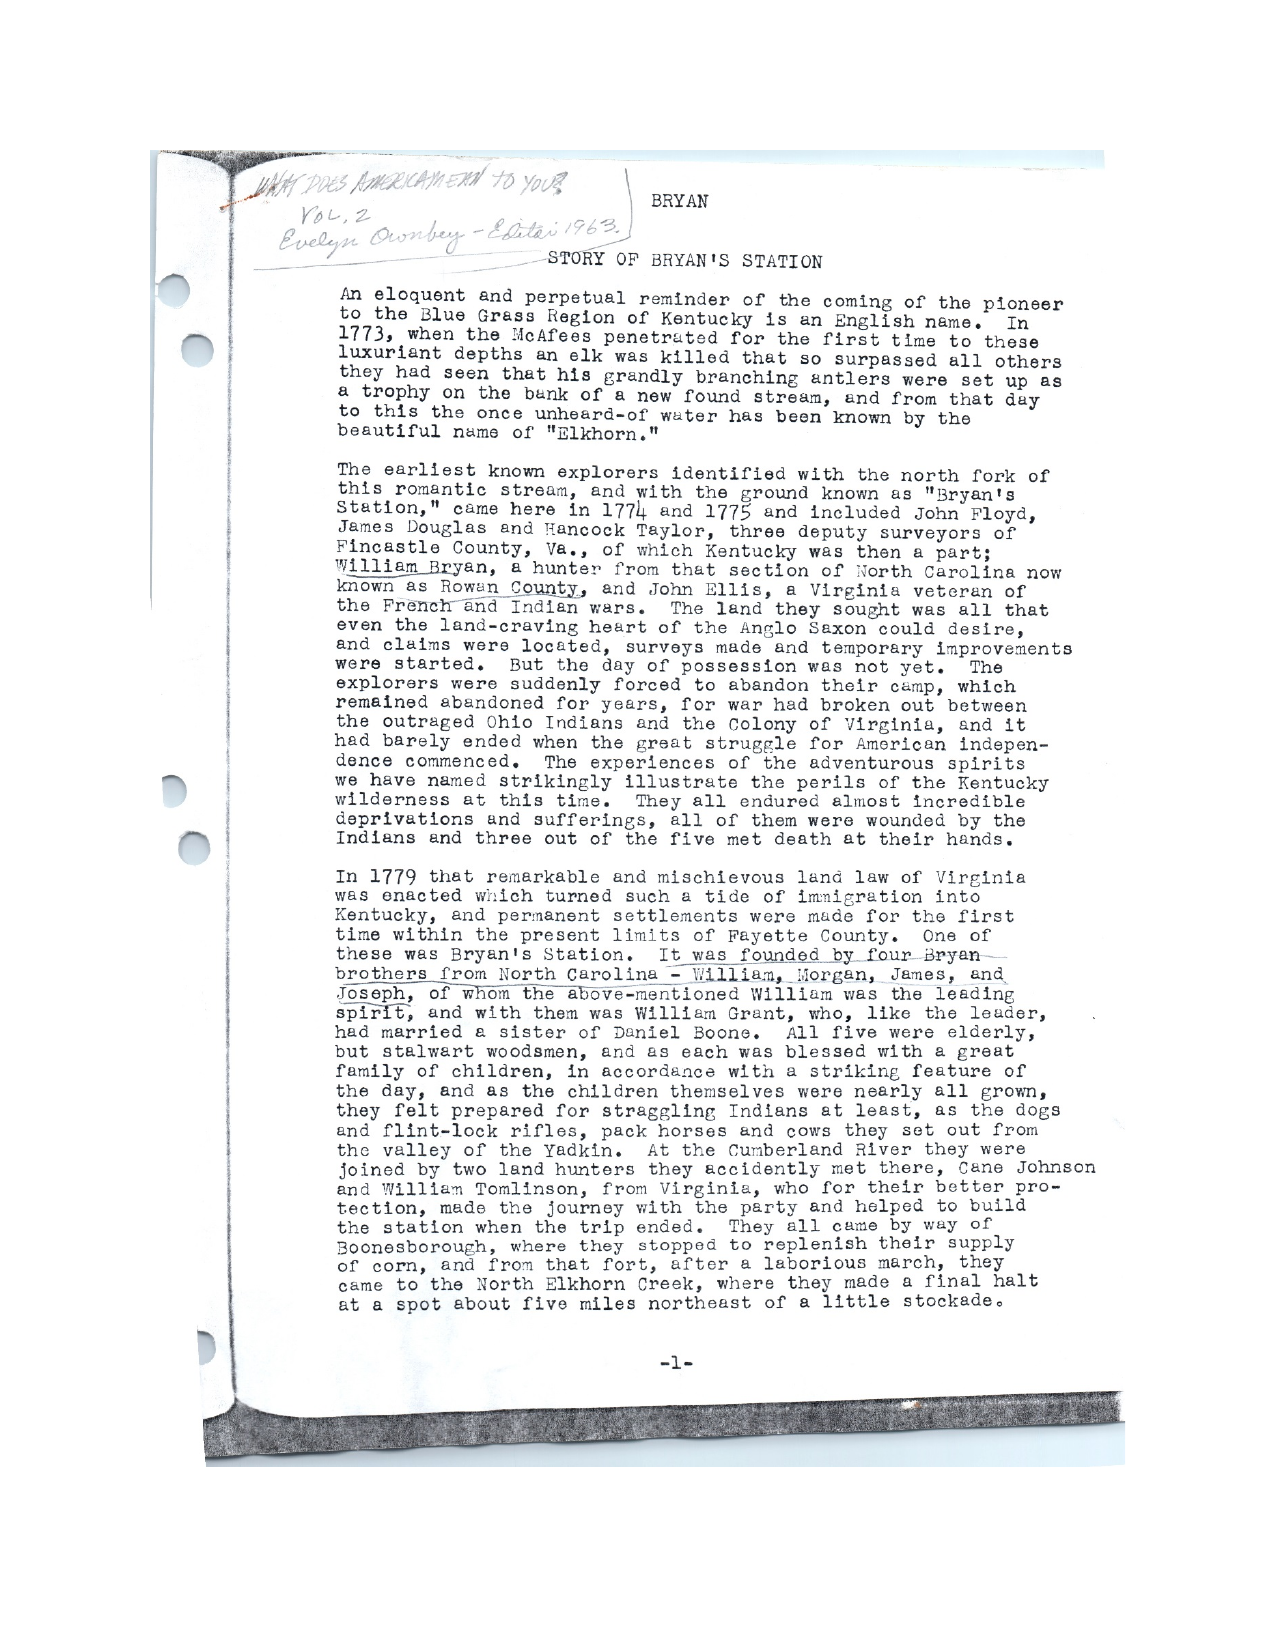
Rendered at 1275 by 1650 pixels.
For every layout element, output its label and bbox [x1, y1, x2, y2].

picture [150, 150, 1125, 1467]
